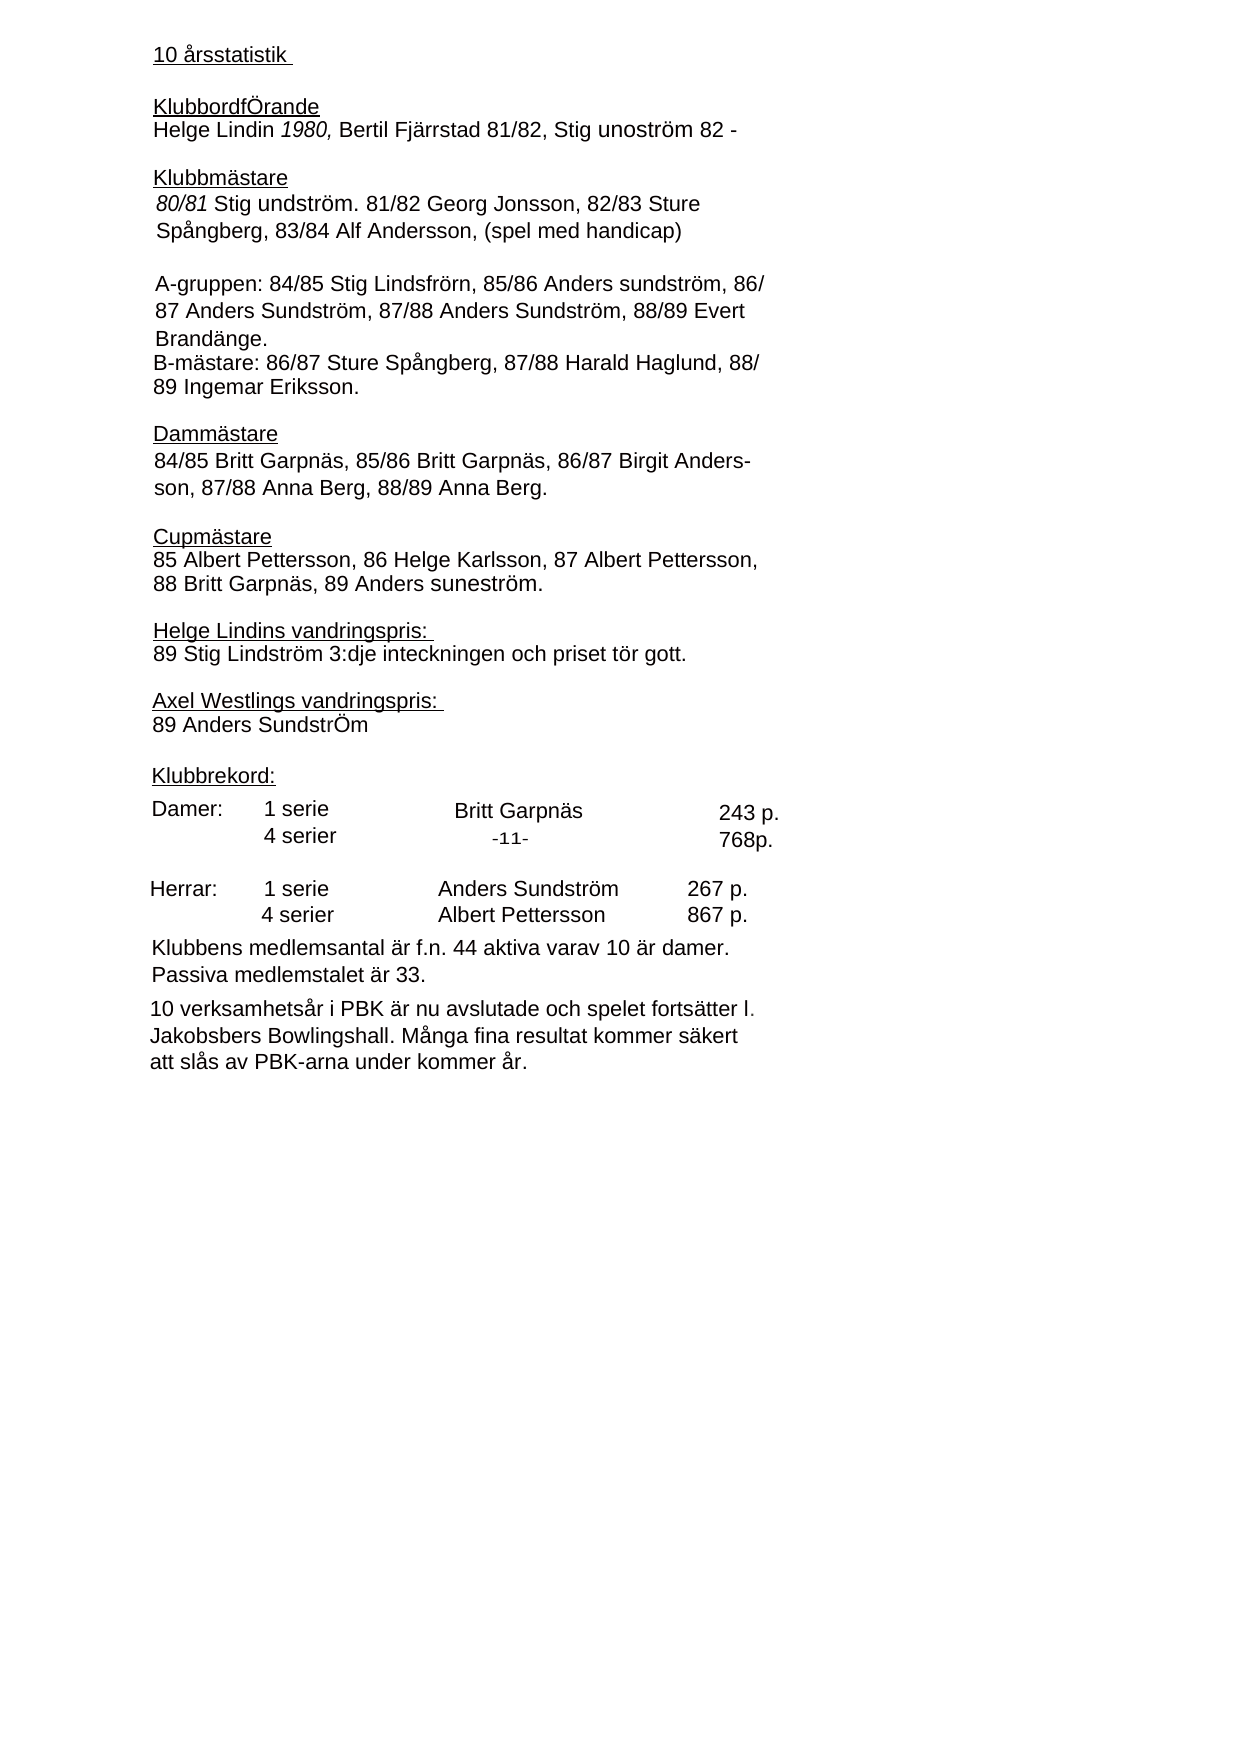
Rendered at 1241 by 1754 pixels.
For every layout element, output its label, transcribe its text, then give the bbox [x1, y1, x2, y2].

text 85 Albert Pettersson, 86 Helge Karlsson, 87 Albert Pettersson, 88 Britt Garpnäs, 89 Anders suneström. [153, 549, 789, 596]
text 4 serier Albert Pettersson 867 p. [149, 901, 787, 928]
text 10 verksamhetsår i PBK är nu avslutade och spelet fortsätter l. Jakobsbers Bowlingshall. Många fina resultat kommer säkert att slås av PBK-arna under kommer år. [149, 995, 782, 1075]
text Dammästare [153, 423, 787, 446]
text 10 årsstatistik [153, 43, 787, 67]
text 243 p. 768p. [719, 799, 790, 853]
text Klubbrekord: [151, 764, 354, 788]
text A-gruppen: 84/85 Stig Lindsfrörn, 85/86 Anders sundström, 86/ 87 Anders Sundström, 87/88 Anders Sundström, 88/89 Evert Brandänge. [155, 269, 790, 352]
text Klubbens medlemsantal är f.n. 44 aktiva varav 10 är damer. Passiva medlemstalet är 33. [151, 934, 751, 988]
text Helge Lindin 1980, Bertil Fjärrstad 81/82, Stig unoström 82 - [153, 119, 787, 142]
text 80/81 Stig undström. 81/82 Georg Jonsson, 82/83 Sture Spångberg, 83/84 Alf Andersson, (spel med handicap) [156, 190, 723, 244]
text KlubbordfÖrande [153, 95, 787, 119]
text Klubbmästare [153, 167, 790, 190]
text 89 Stig Lindström 3:dje inteckningen och priset tör gott. [153, 643, 787, 666]
text Helge Lindins vandringspris: [153, 619, 787, 643]
text 84/85 Britt Garpnäs, 85/86 Britt Garpnäs, 86/87 Birgit Anders- son, 87/88 Anna Berg, 88/89 Anna Berg. [154, 446, 773, 501]
text Cupmästare [153, 526, 789, 549]
text Britt Garpnäs -11- [454, 798, 603, 850]
text Axel Westlings vandringspris: 89 Anders SundstrÖm [152, 690, 449, 737]
text Damer: 1 serie 4 serier [149, 794, 354, 848]
text B-mästare: 86/87 Sture Spångberg, 87/88 Harald Haglund, 88/ 89 Ingemar Eriksson. [153, 352, 790, 399]
text Herrar: 1 serie Anders Sundström 267 p. [149, 877, 787, 901]
